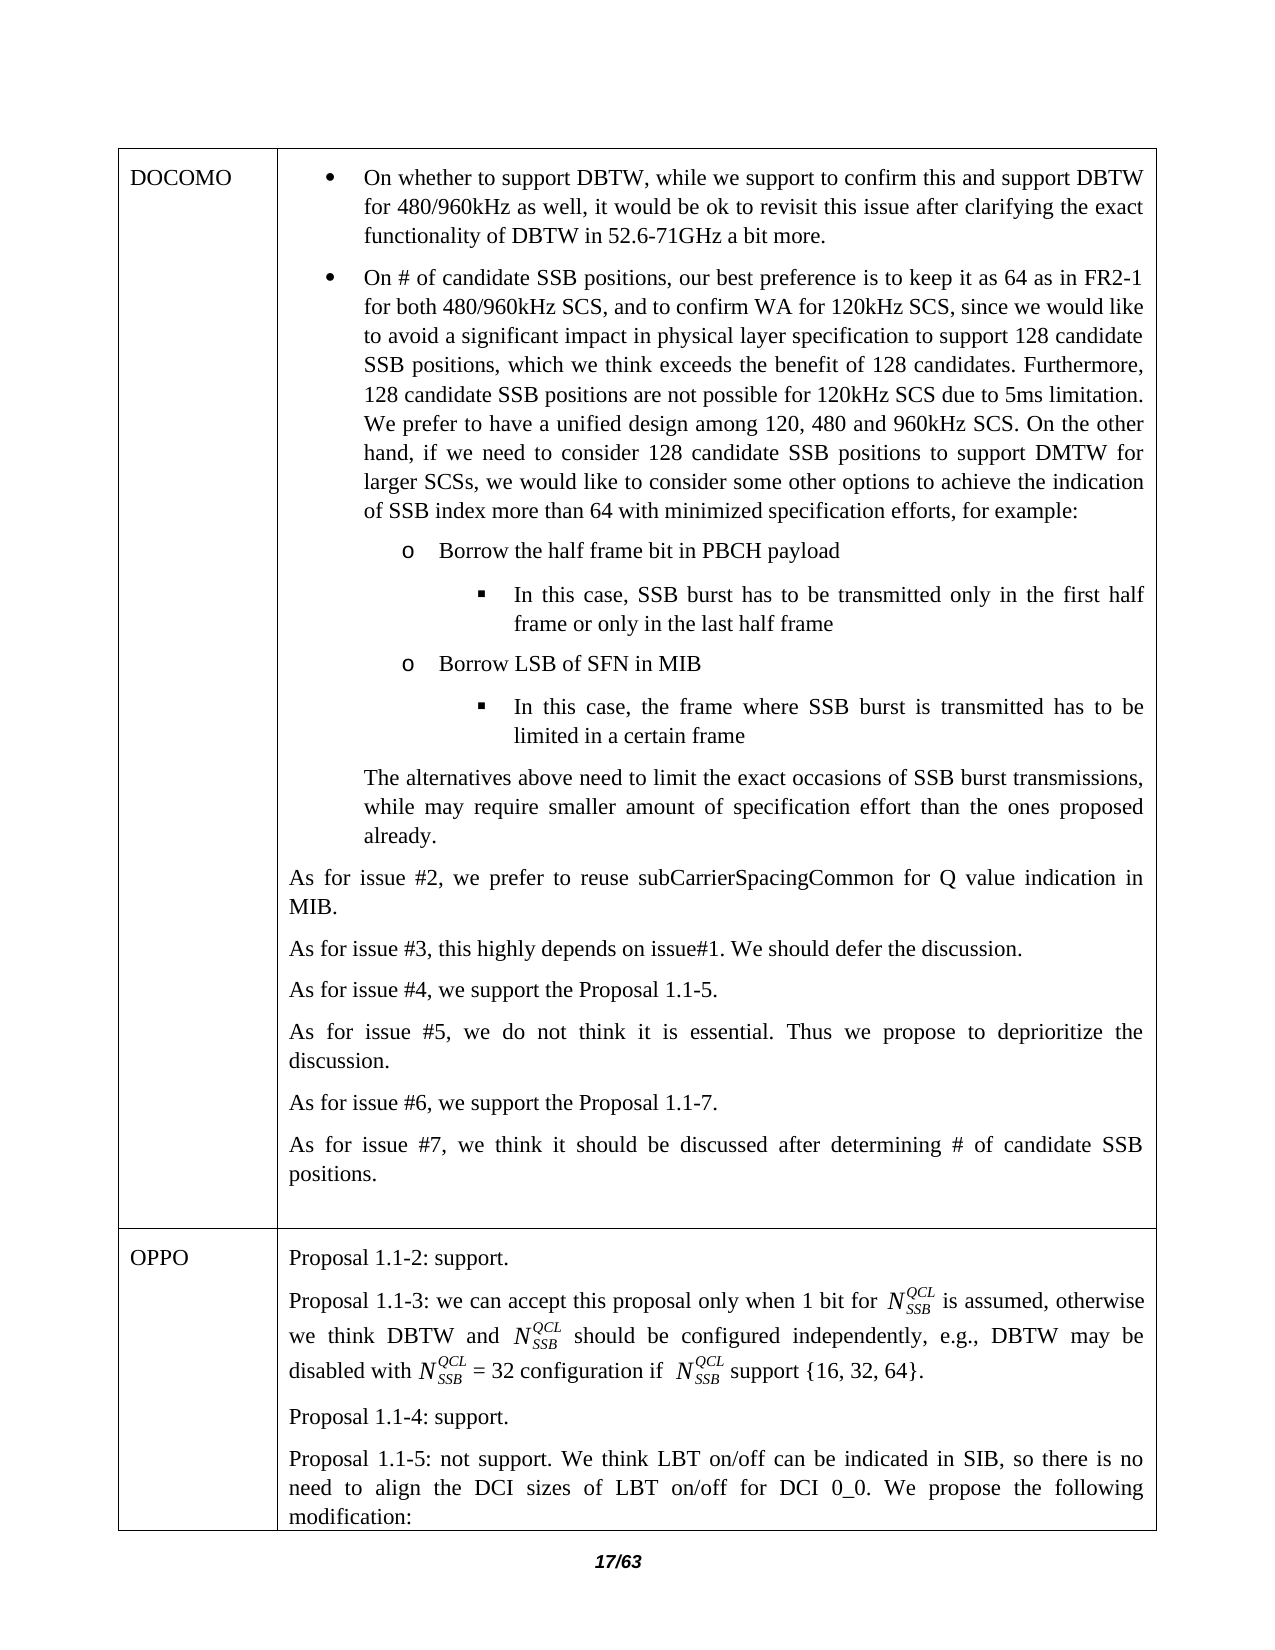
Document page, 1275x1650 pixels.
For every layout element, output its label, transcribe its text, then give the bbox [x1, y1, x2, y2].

table_cell OPPO [119, 1229, 277, 1529]
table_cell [278, 1229, 1156, 1529]
table_cell NTT DOCOMO [119, 149, 277, 1228]
